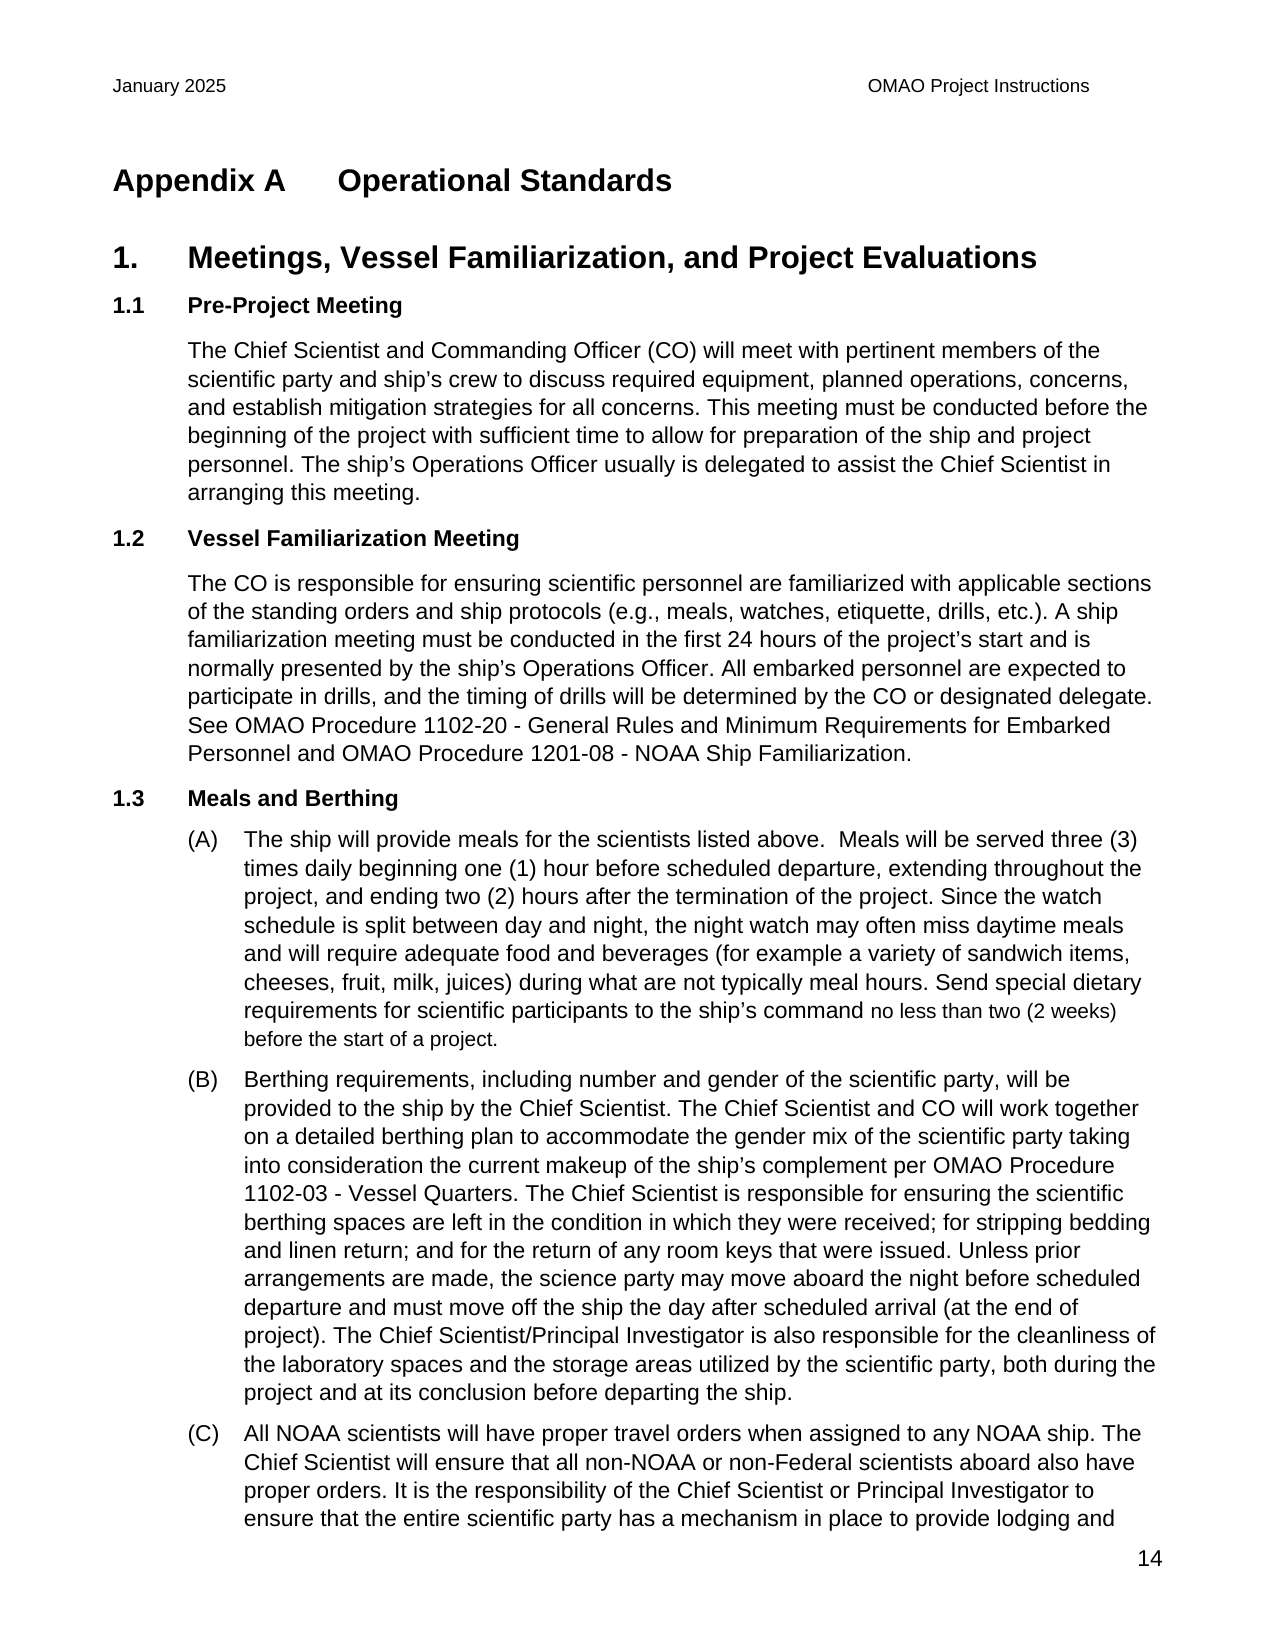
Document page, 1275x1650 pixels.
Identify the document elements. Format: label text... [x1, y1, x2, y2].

list The ship will provide meals for the scientists listed above. Meals will be served three (3) times daily beginning one (1) hour before scheduled departure, extending throughout the project, and ending two (2) hours after the termination of the project. Since the watch schedule is split between day and night, the night watch may often miss daytime meals and will require adequate food and beverages (for example a variety of sandwich items, cheeses, fruit, milk, juices) during what are not typically meal hours. Send special dietary requirements for scientific participants to the ship’s command no less than two (2 weeks) before the start of a project. [187, 826, 1162, 1052]
text The Chief Scientist and Commanding Officer (CO) will meet with pertinent members of the scientific party and ship’s crew to discuss required equipment, planned operations, concerns, and establish mitigation strategies for all concerns. This meeting must be conducted before the beginning of the project with sufficient time to allow for preparation of the ship and project personnel. The ship’s Operations Officer usually is delegated to assist the Chief Scientist in arranging this meeting. [187, 337, 1162, 506]
text The CO is responsible for ensuring scientific personnel are familiarized with applicable sections of the standing orders and ship protocols (e.g., meals, watches, etiquette, drills, etc.). A ship familiarization meeting must be conducted in the first 24 hours of the project’s start and is normally presented by the ship’s Operations Officer. All embarked personnel are expected to participate in drills, and the timing of drills will be determined by the CO or designated delegate. See OMAO Procedure 1102-20 - General Rules and Minimum Requirements for Embarked Personnel and OMAO Procedure 1201-08 - NOAA Ship Familiarization. [187, 569, 1162, 767]
subtitle 1.2 Vessel Familiarization Meeting [112, 524, 1162, 551]
list Berthing requirements, including number and gender of the scientific party, will be provided to the ship by the Chief Scientist. The Chief Scientist and CO will work together on a detailed berthing plan to accommodate the gender mix of the scientific party taking into consideration the current makeup of the ship’s complement per OMAO Procedure 1102-03 - Vessel Quarters. The Chief Scientist is responsible for ensuring the scientific berthing spaces are left in the condition in which they were received; for stripping bedding and linen return; and for the return of any room keys that were issued. Unless prior arrangements are made, the science party may move aboard the night before scheduled departure and must move off the ship the day after scheduled arrival (at the end of project). The Chief Scientist/Principal Investigator is also responsible for the cleanliness of the laboratory spaces and the storage areas utilized by the scientific party, both during the project and at its conclusion before departing the ship. [187, 1066, 1162, 1405]
subtitle 1. Meetings, Vessel Familiarization, and Project Evaluations [112, 239, 1162, 275]
subtitle 1.1 Pre-Project Meeting [112, 292, 1162, 318]
subtitle 1.3 Meals and Berthing [112, 785, 1162, 812]
subtitle Appendix A Operational Standards [112, 162, 1162, 198]
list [187, 1420, 1162, 1532]
